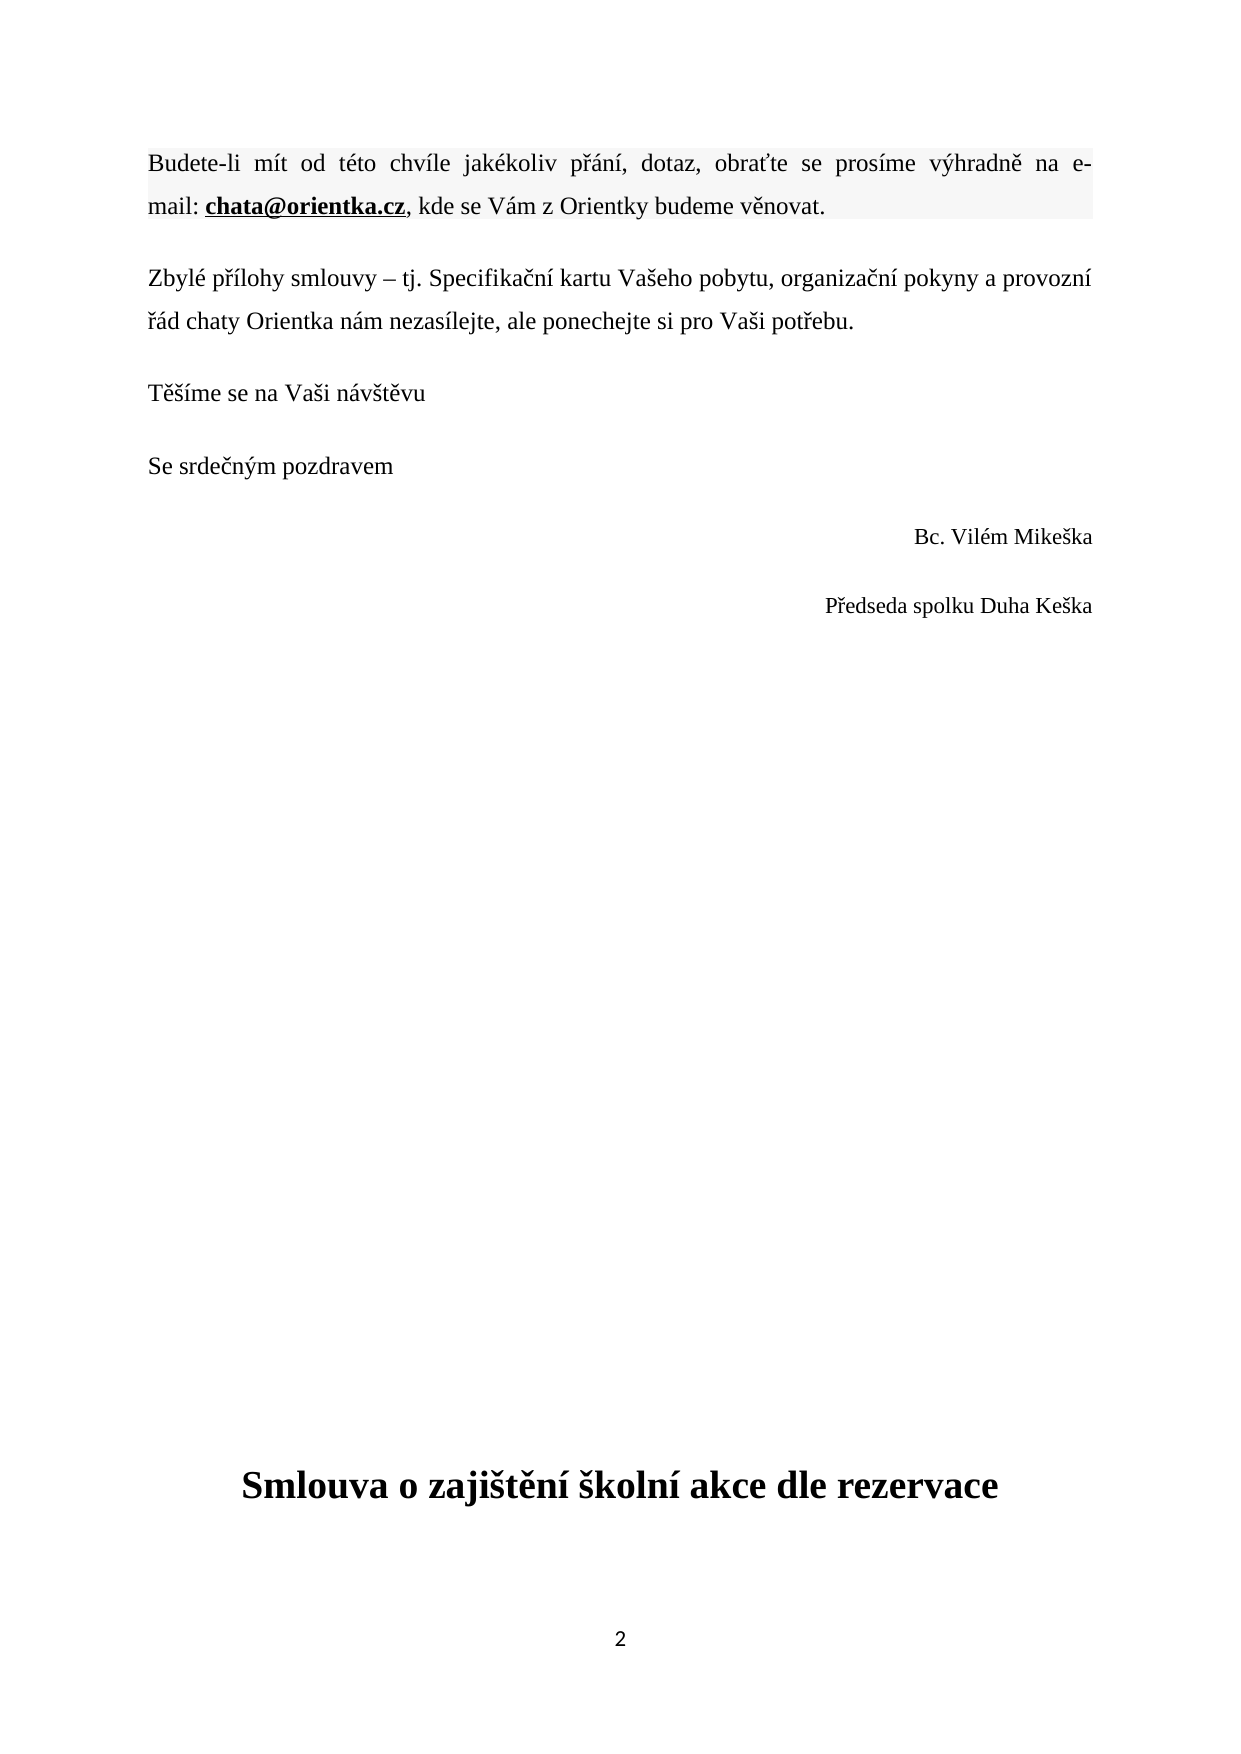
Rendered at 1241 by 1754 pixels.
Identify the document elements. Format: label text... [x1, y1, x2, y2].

text Těšíme se na Vaši návštěvu [148, 378, 1093, 407]
text Předseda spolku Duha Keška [148, 592, 1093, 618]
text Bc. Vilém Mikeška [148, 523, 1093, 549]
text Se srdečným pozdravem [148, 451, 1093, 479]
text Zbylé přílohy smlouvy – tj. Specifikační kartu Vašeho pobytu, organizační pokyny a provozní řád chaty Orientka nám nezasílejte, ale ponechejte si pro Vaši potřebu. [148, 263, 1093, 335]
subtitle Smlouva o zajištění školní akce dle rezervace [148, 1461, 1093, 1507]
text Budete-li mít od této chvíle jakékoliv přání, dotaz, obraťte se prosíme výhradně na e-mail: chata@orientka.cz, kde se Vám z Orientky budeme věnovat. [148, 148, 1093, 219]
